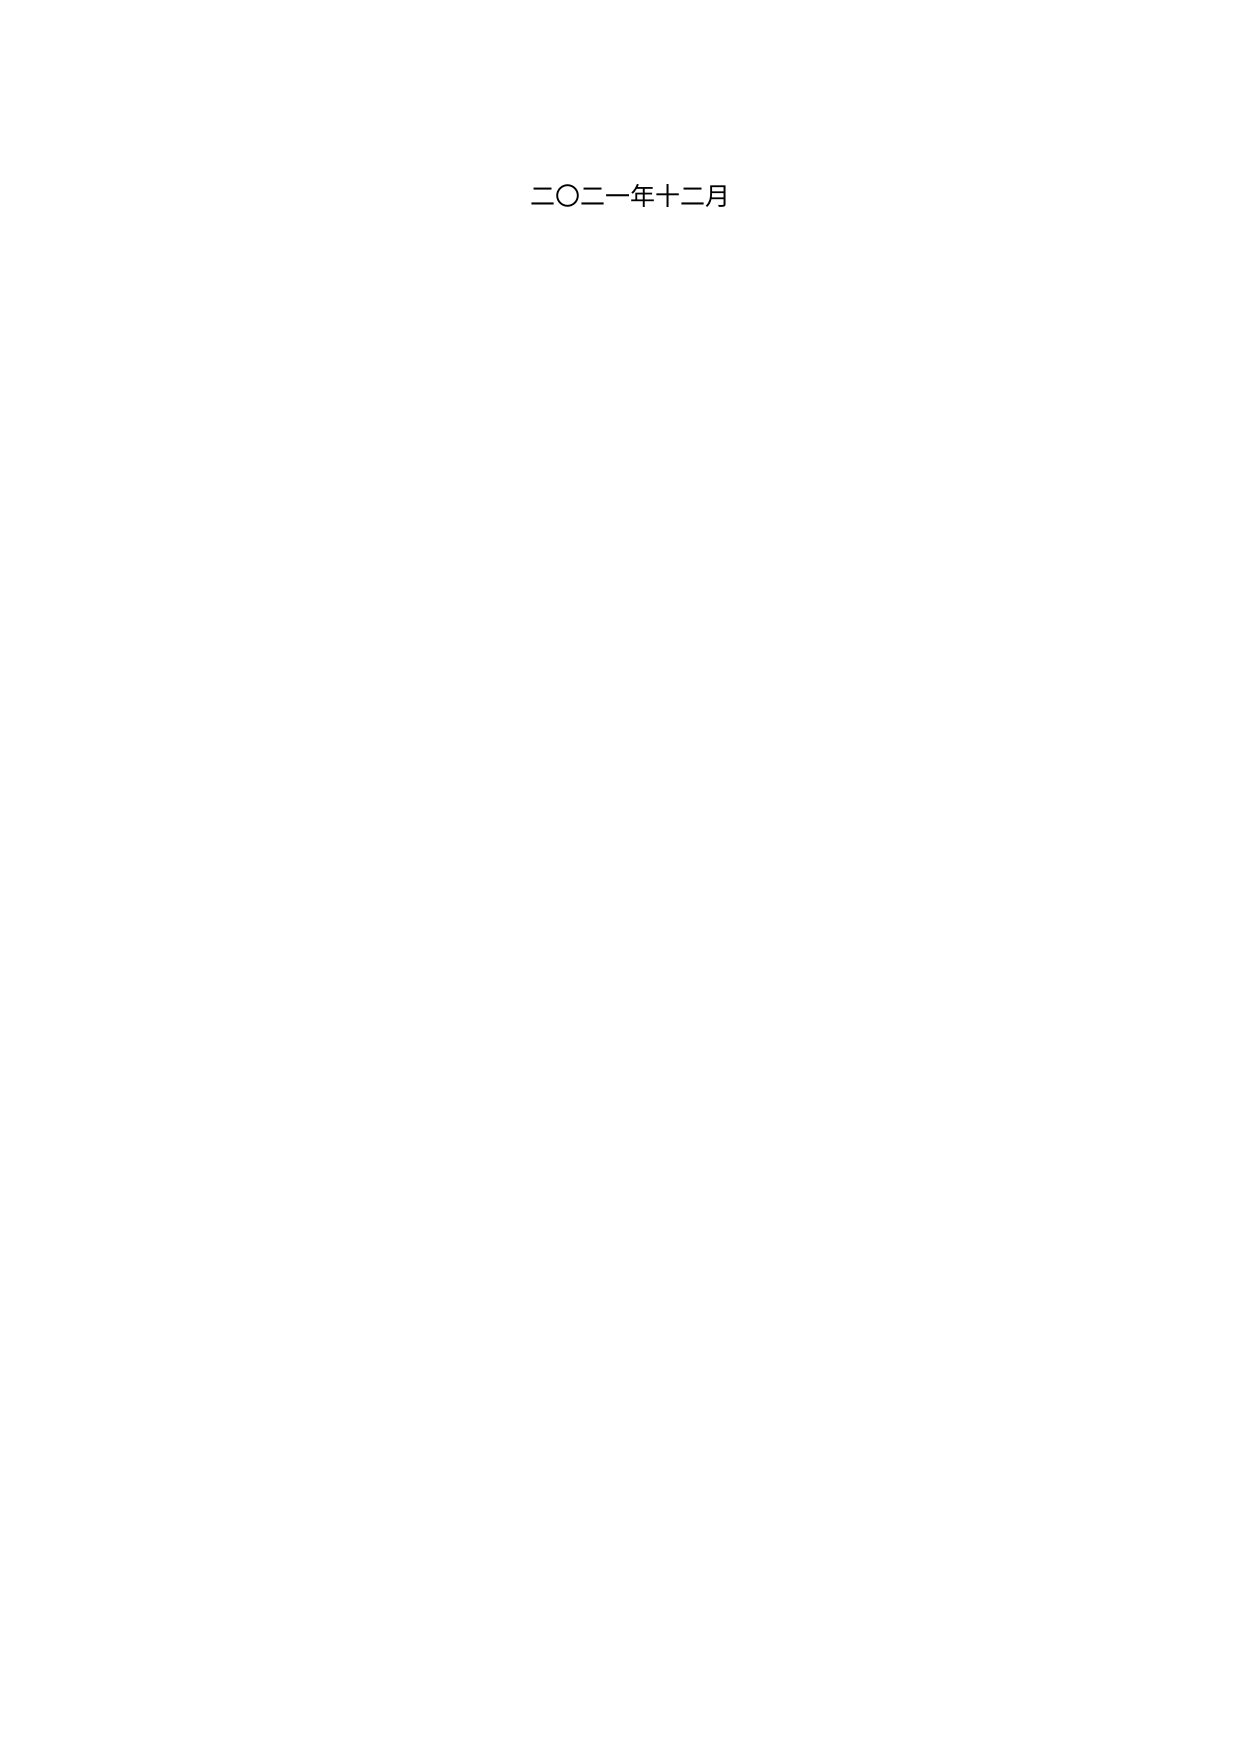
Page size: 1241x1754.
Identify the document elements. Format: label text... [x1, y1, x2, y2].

text 二〇二一年十二月 [187, 162, 1053, 227]
